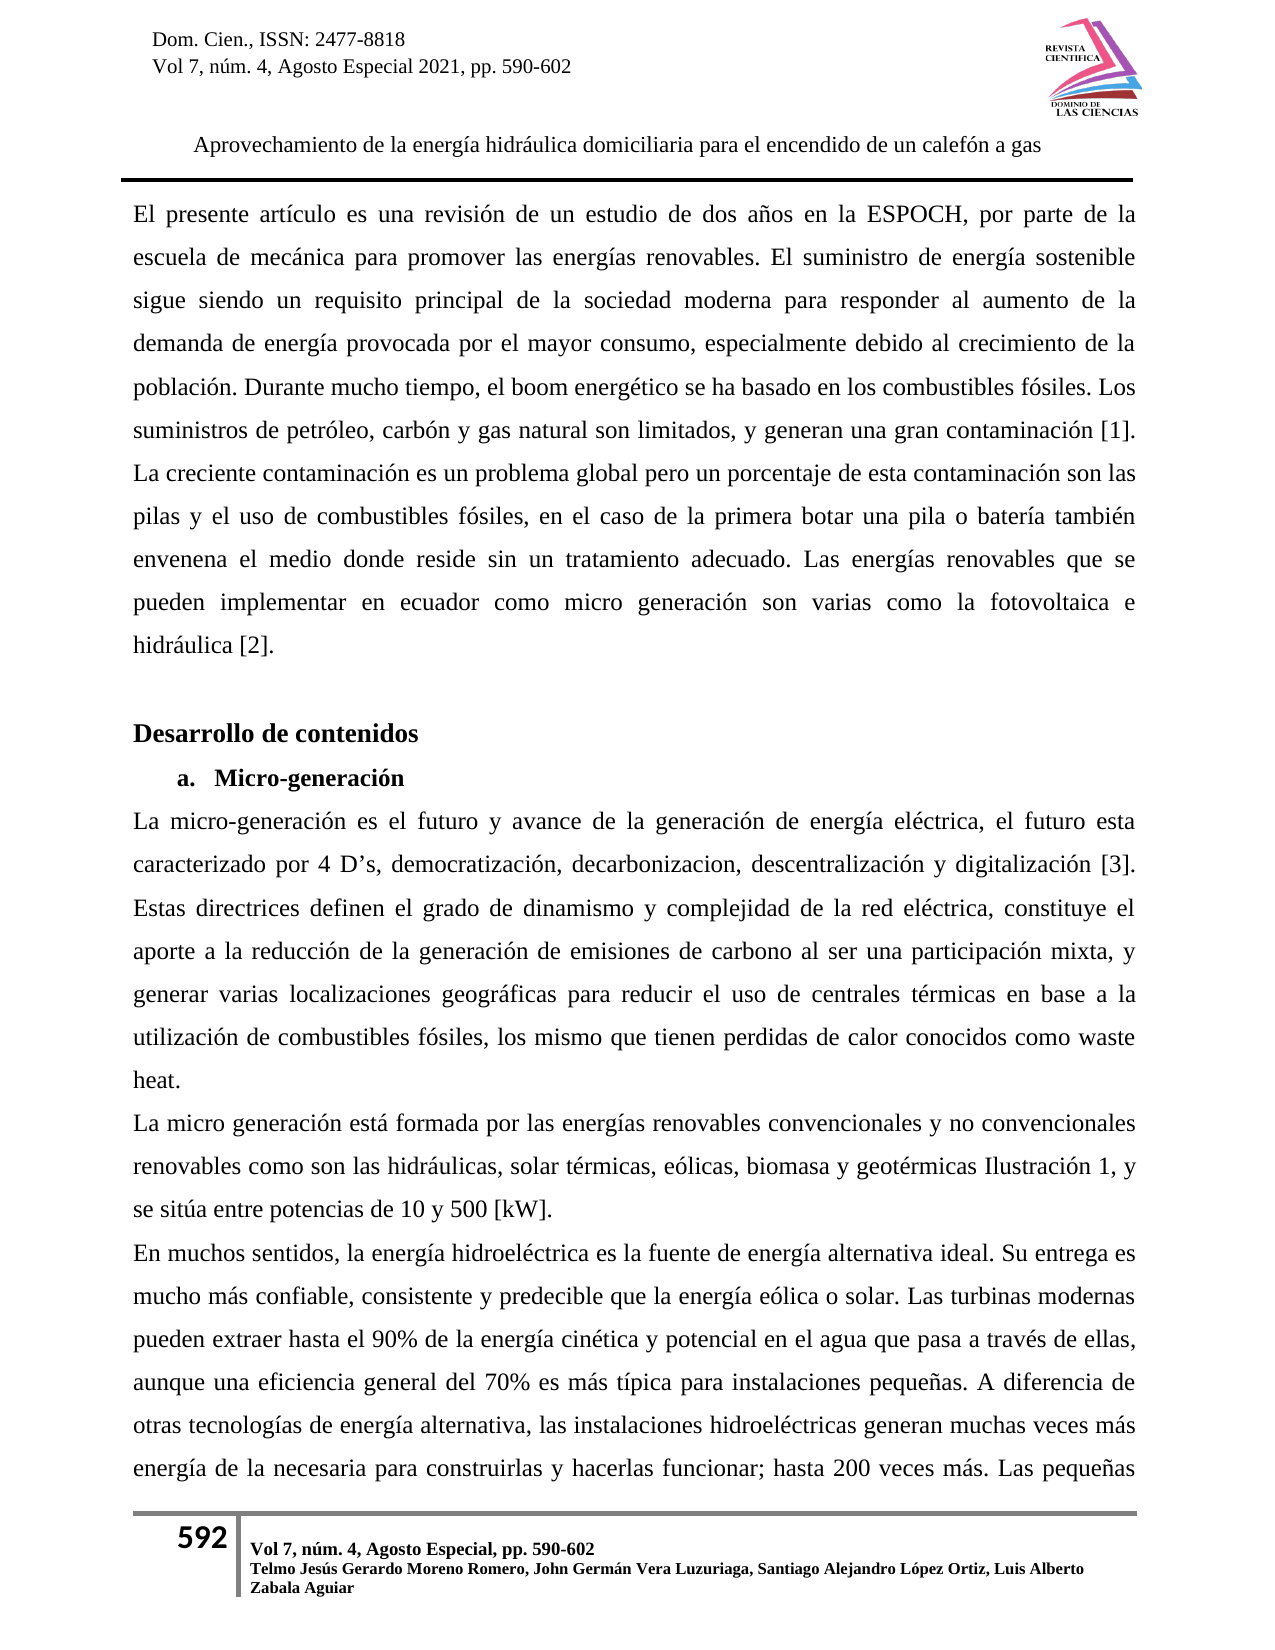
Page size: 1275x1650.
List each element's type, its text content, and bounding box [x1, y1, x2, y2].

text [133, 1238, 1137, 1482]
list Micro-generación [177, 763, 1137, 792]
text La micro generación está formada por las energías renovables convencionales y no convencionales renovables como son las hidráulicas, solar térmicas, eólicas, biomasa y geotérmicas Ilustración 1, y se sitúa entre potencias de 10 y 500 [kW]. [133, 1108, 1137, 1223]
text El presente artículo es una revisión de un estudio de dos años en la ESPOCH, por parte de la escuela de mecánica para promover las energías renovables. El suministro de energía sostenible sigue siendo un requisito principal de la sociedad moderna para responder al aumento de la demanda de energía provocada por el mayor consumo, especialmente debido al crecimiento de la población. Durante mucho tiempo, el boom energético se ha basado en los combustibles fósiles. Los suministros de petróleo, carbón y gas natural son limitados, y generan una gran contaminación [1]. La creciente contaminación es un problema global pero un porcentaje de esta contaminación son las pilas y el uso de combustibles fósiles, en el caso de la primera botar una pila o batería también envenena el medio donde reside sin un tratamiento adecuado. Las energías renovables que se pueden implementar en ecuador como micro generación son varias como la fotovoltaica e hidráulica [2]. [133, 199, 1137, 659]
text La micro-generación es el futuro y avance de la generación de energía eléctrica, el futuro esta caracterizado por 4 D’s, democratización, decarbonizacion, descentralización y digitalización [3]. Estas directrices definen el grado de dinamismo y complejidad de la red eléctrica, constituye el aporte a la reducción de la generación de emisiones de carbono al ser una participación mixta, y generar varias localizaciones geográficas para reducir el uso de centrales térmicas en base a la utilización de combustibles fósiles, los mismo que tienen perdidas de calor conocidos como waste heat. [133, 806, 1137, 1094]
picture [1045, 18, 1143, 116]
text Desarrollo de contenidos [133, 717, 1137, 748]
